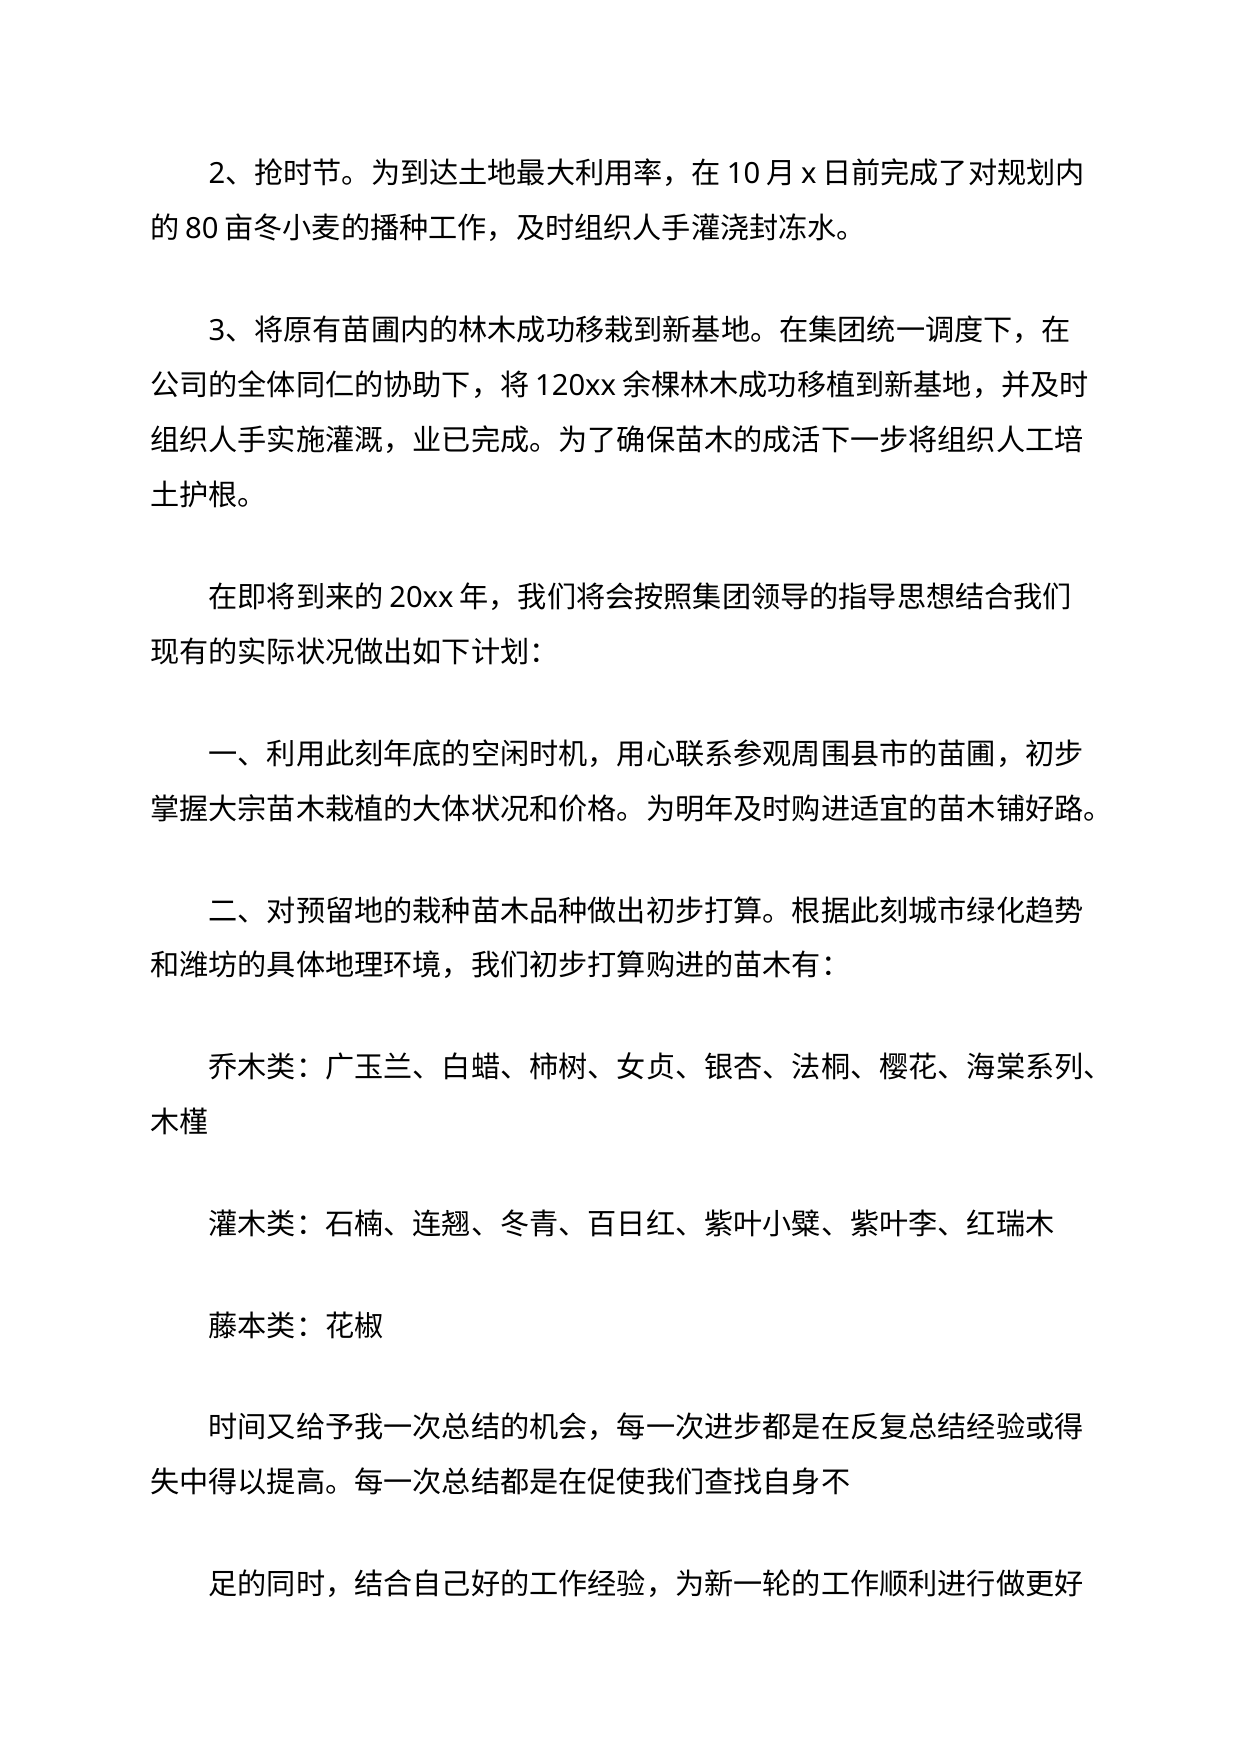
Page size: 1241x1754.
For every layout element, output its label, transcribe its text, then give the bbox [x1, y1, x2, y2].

text 3、将原有苗圃内的林木成功移栽到新基地。在集团统一调度下，在公司的全体同仁的协助下，将120xx余棵林木成功移植到新基地，并及时组织人手实施灌溉，业已完成。为了确保苗木的成活下一步将组织人工培土护根。 [150, 307, 1090, 514]
text 一、利用此刻年底的空闲时机，用心联系参观周围县市的苗圃，初步掌握大宗苗木栽植的大体状况和价格。为明年及时购进适宜的苗木铺好路。 [150, 730, 1090, 828]
text 灌木类：石楠、连翘、冬青、百日红、紫叶小糪、紫叶李、红瑞木 [150, 1200, 1090, 1243]
text 2、抢时节。为到达土地最大利用率，在10月x日前完成了对规划内的80亩冬小麦的播种工作，及时组织人手灌浇封冻水。 [150, 150, 1090, 247]
text 乔木类：广玉兰、白蜡、柿树、女贞、银杏、法桐、樱花、海棠系列、木槿 [150, 1044, 1090, 1141]
text 二、对预留地的栽种苗木品种做出初步打算。根据此刻城市绿化趋势和潍坊的具体地理环境，我们初步打算购进的苗木有： [150, 887, 1090, 984]
text 在即将到来的20xx年，我们将会按照集团领导的指导思想结合我们现有的实际状况做出如下计划： [150, 574, 1090, 671]
text 藤本类：花椒 [150, 1302, 1090, 1344]
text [150, 1561, 1090, 1603]
text 时间又给予我一次总结的机会，每一次进步都是在反复总结经验或得失中得以提高。每一次总结都是在促使我们查找自身不 [150, 1404, 1090, 1501]
